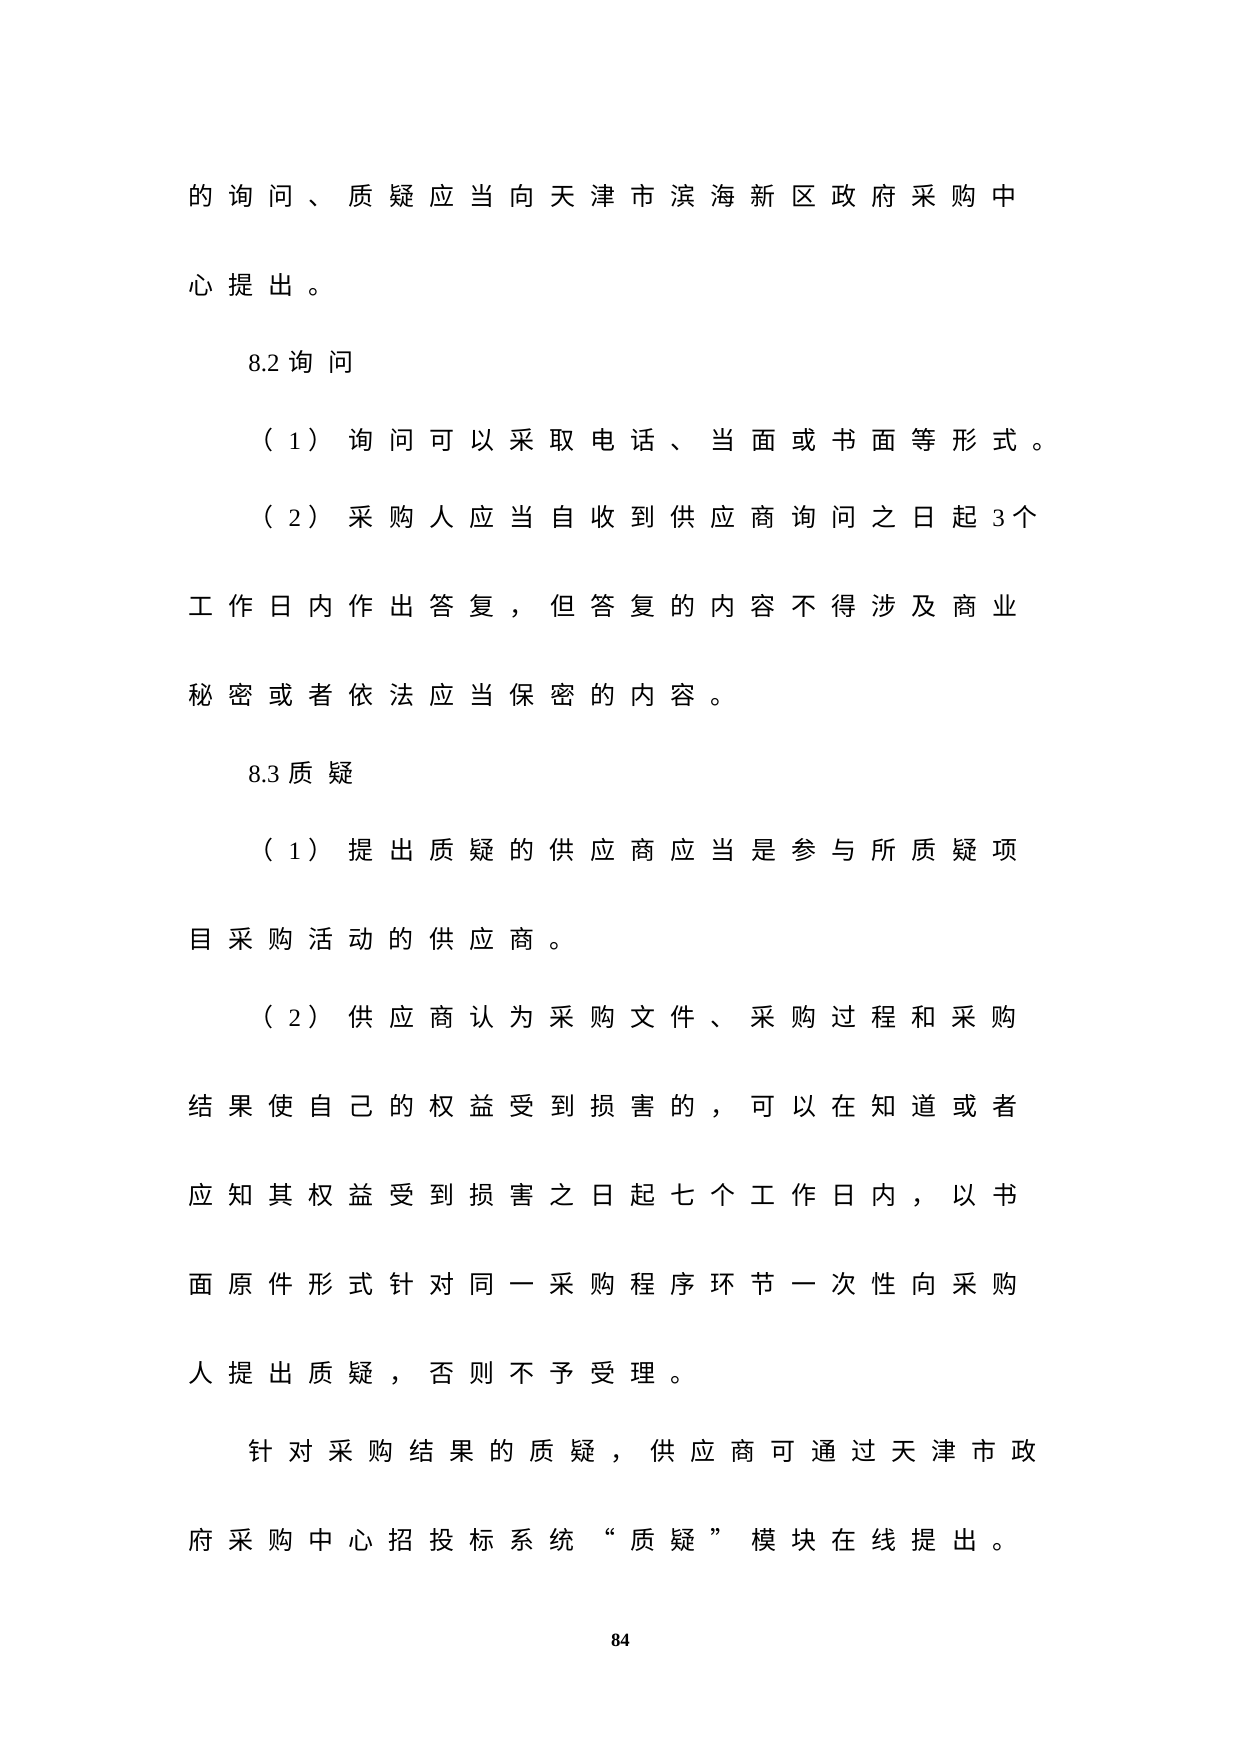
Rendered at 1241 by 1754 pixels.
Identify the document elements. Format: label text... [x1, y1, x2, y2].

text （1）询问可以采取电话、当面或书面等形式。 [188, 408, 1052, 468]
text 8.2 询问 [188, 331, 1052, 390]
text 针对采购结果的质疑，供应商可通过天津市政府采购中心招投标系统“质疑”模块在线提出。 [188, 1419, 1052, 1568]
text （2）采购人应当自收到供应商询问之日起3个工作日内作出答复，但答复的内容不得涉及商业秘密或者依法应当保密的内容。 [188, 486, 1052, 723]
text （2）供应商认为采购文件、采购过程和采购结果使自己的权益受到损害的，可以在知道或者应知其权益受到损害之日起七个工作日内，以书面原件形式针对同一采购程序环节一次性向采购人提出质疑，否则不予受理。 [188, 986, 1052, 1401]
text （1）提出质疑的供应商应当是参与所质疑项目采购活动的供应商。 [188, 819, 1052, 968]
text 8.3 质疑 [188, 742, 1052, 801]
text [188, 164, 1052, 313]
